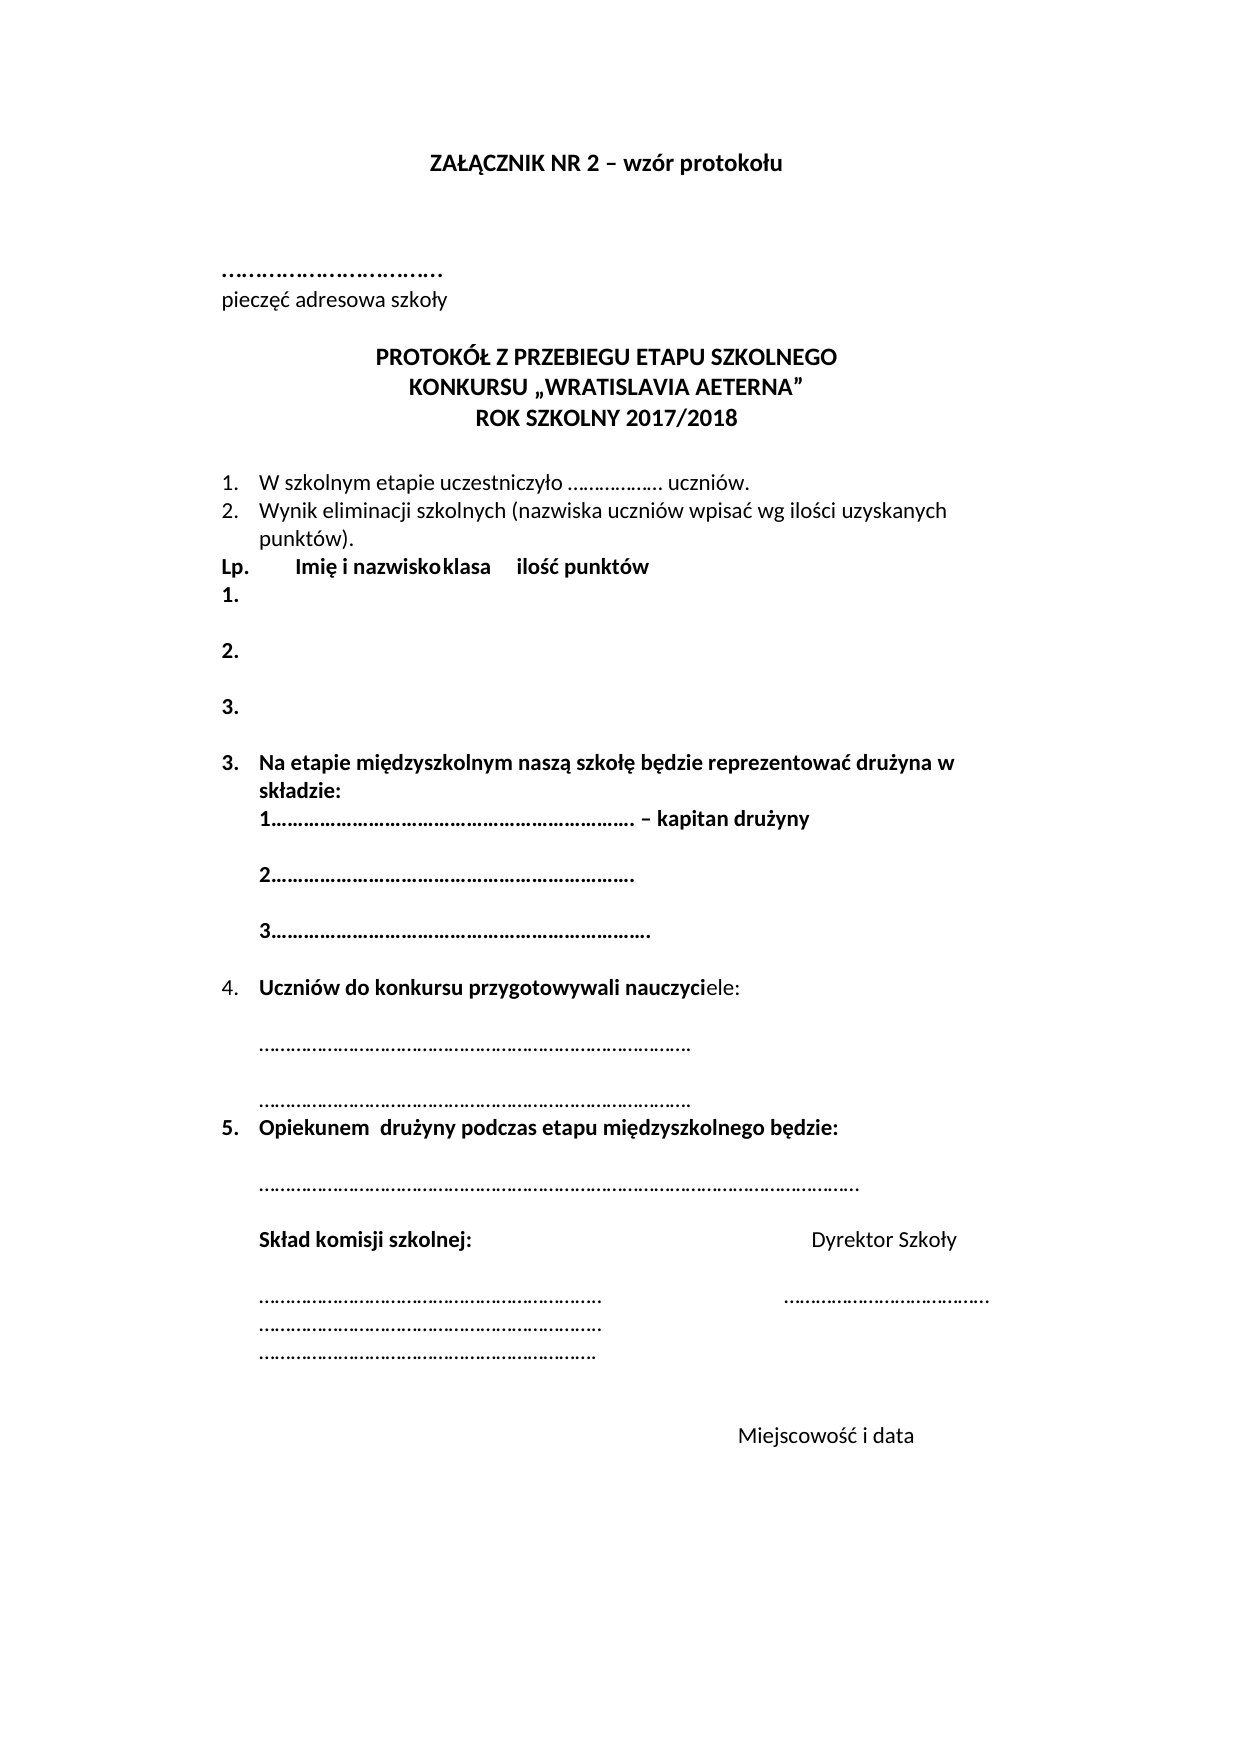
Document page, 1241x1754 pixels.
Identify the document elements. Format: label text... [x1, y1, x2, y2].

list W szkolnym etapie uczestniczyło ……………… uczniów. [221, 468, 992, 496]
list 2…………………………………………………………. [259, 861, 992, 888]
list ………………………………………………………………………. [259, 1029, 992, 1057]
text pieczęć adresowa szkoły [221, 285, 992, 313]
list Miejscowość i data [259, 1393, 992, 1449]
text Lp. Imię i nazwisko klasa ilość punktów [221, 552, 992, 580]
text KONKURSU „WRATISLAVIA AETERNA” [221, 372, 992, 402]
text 2. [221, 636, 992, 664]
list ……………………………………………………….. [259, 1309, 992, 1337]
list Na etapie międzyszkolnym naszą szkołę będzie reprezentować drużyna w składzie: [221, 748, 992, 804]
list 1…………………………………………………………. – kapitan drużyny [259, 804, 992, 832]
list Skład komisji szkolnej: Dyrektor Szkoły [259, 1225, 992, 1253]
list ………………………………………………………. [259, 1337, 992, 1365]
text 1. [221, 580, 992, 608]
list Uczniów do konkursu przygotowywali nauczyciele: [221, 973, 992, 1001]
list ………………………………………………………………………. [259, 1085, 992, 1113]
text PROTOKÓŁ Z PRZEBIEGU ETAPU SZKOLNEGO [221, 341, 992, 372]
list Opiekunem drużyny podczas etapu międzyszkolnego będzie: [221, 1113, 992, 1141]
list …………………………………………………………………………………………………… [259, 1169, 992, 1197]
text ZAŁĄCZNIK NR 2 – wzór protokołu [221, 148, 992, 178]
list 3……………………………………………………………. [259, 917, 992, 944]
text ROK SZKOLNY 2017/2018 [221, 402, 992, 433]
text …………………………… [221, 249, 992, 285]
list Wynik eliminacji szkolnych (nazwiska uczniów wpisać wg ilości uzyskanych punktów). [221, 496, 992, 552]
text 3. [221, 692, 992, 720]
list ……………………………………………………….. ………………………………… [259, 1281, 992, 1309]
